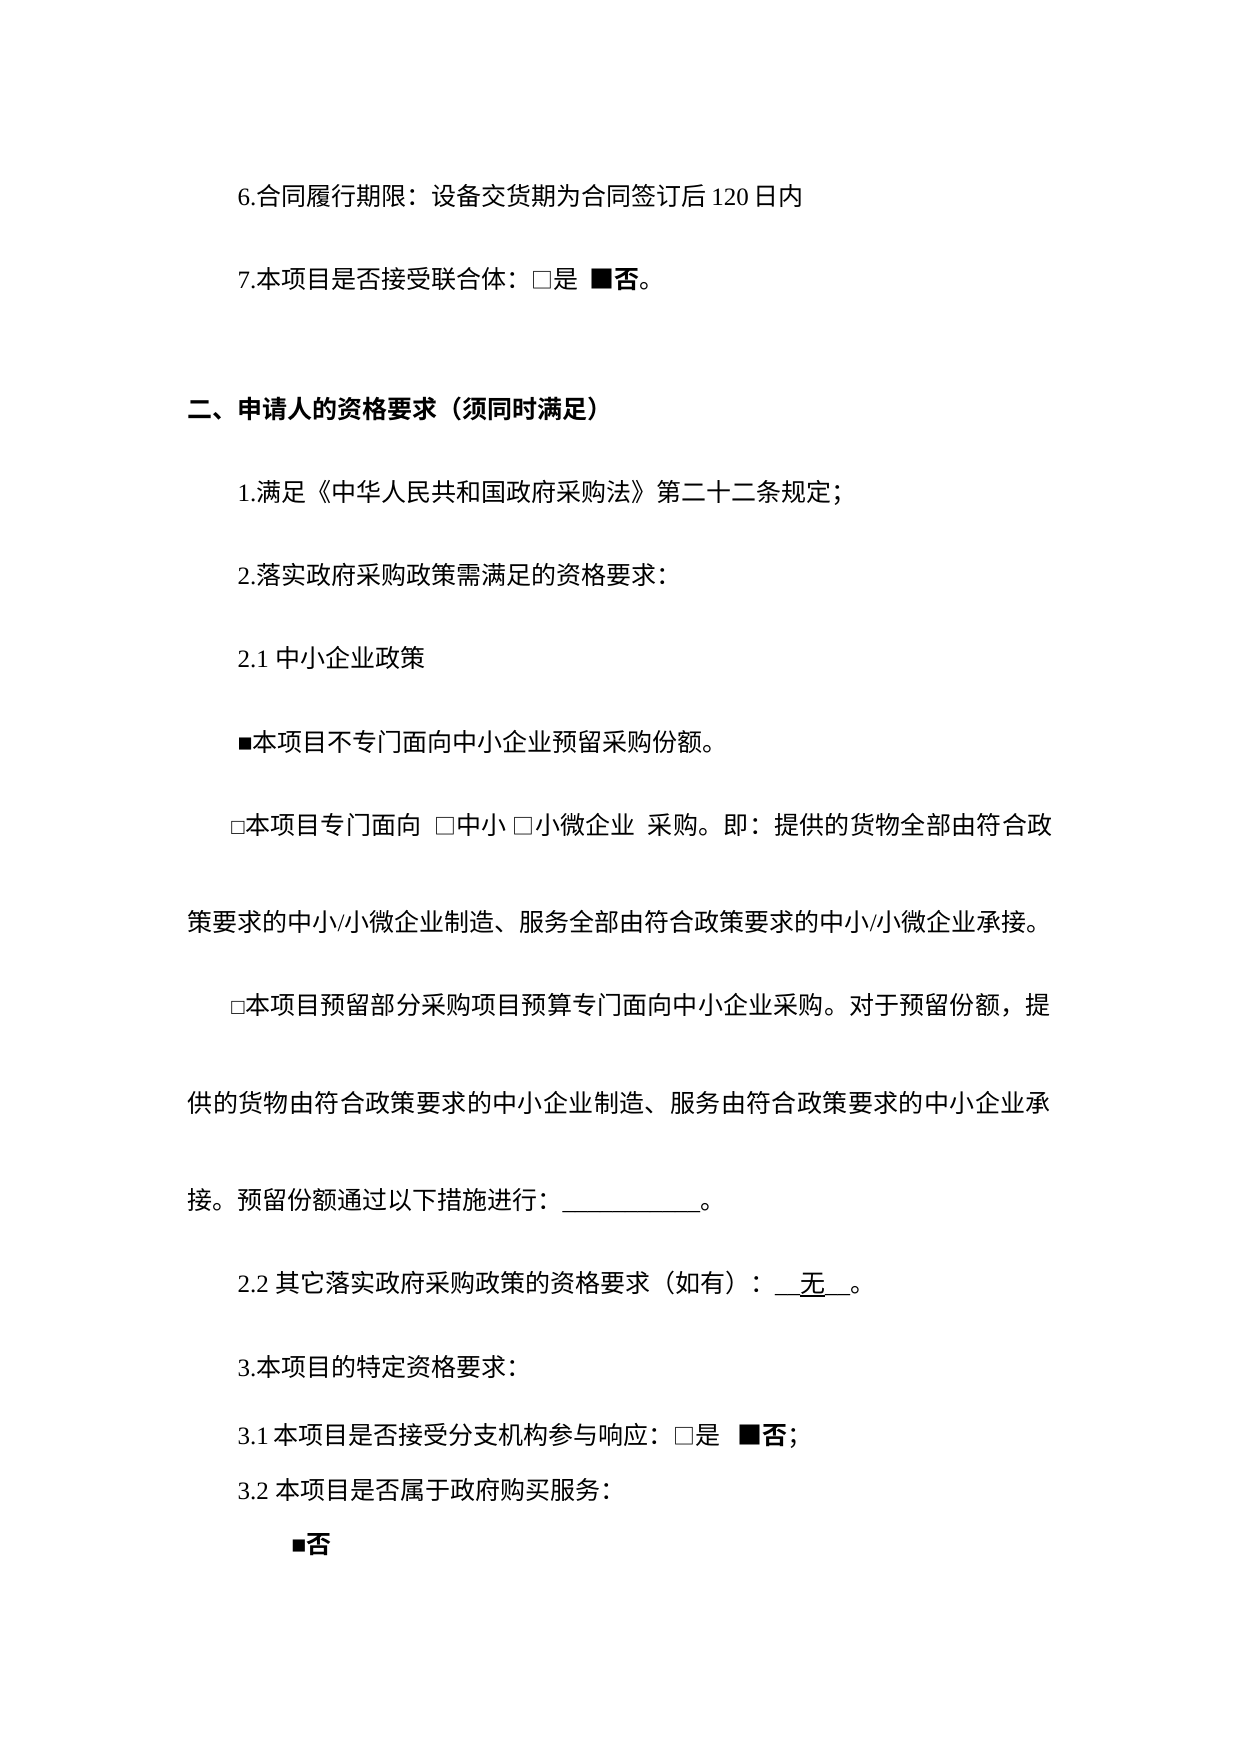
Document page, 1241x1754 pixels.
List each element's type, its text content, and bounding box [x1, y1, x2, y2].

text □本项目专门面向 □中小 □小微企业 采购。即：提供的货物全部由符合政策要求的中小/小微企业制造、服务全部由符合政策要求的中小/小微企业承接。 [187, 791, 1053, 953]
subtitle 二、申请人的资格要求（须同时满足） [187, 375, 1053, 440]
text ■本项目不专门面向中小企业预留采购份额。 [187, 708, 1053, 773]
text ■否 [291, 1524, 1053, 1561]
text 1.满足《中华人民共和国政府采购法》第二十二条规定； [187, 458, 1053, 523]
text 6.合同履行期限：设备交货期为合同签订后120日内 [187, 162, 1053, 227]
text 7.本项目是否接受联合体：□是 ■否。 [187, 245, 1053, 310]
text 3.1本项目是否接受分支机构参与响应：□是 ■否； [187, 1416, 1053, 1452]
text □本项目预留部分采购项目预算专门面向中小企业采购。对于预留份额，提供的货物由符合政策要求的中小企业制造、服务由符合政策要求的中小企业承接。预留份额通过以下措施进行：___________。 [187, 971, 1053, 1231]
text 2.1 中小企业政策 [187, 624, 1053, 689]
text 2.2 其它落实政府采购政策的资格要求（如有）：__无__。 [187, 1249, 1053, 1314]
text 3.本项目的特定资格要求： [187, 1333, 1053, 1398]
text 2.落实政府采购政策需满足的资格要求： [187, 541, 1053, 606]
text 3.2 本项目是否属于政府购买服务： [187, 1470, 1053, 1506]
